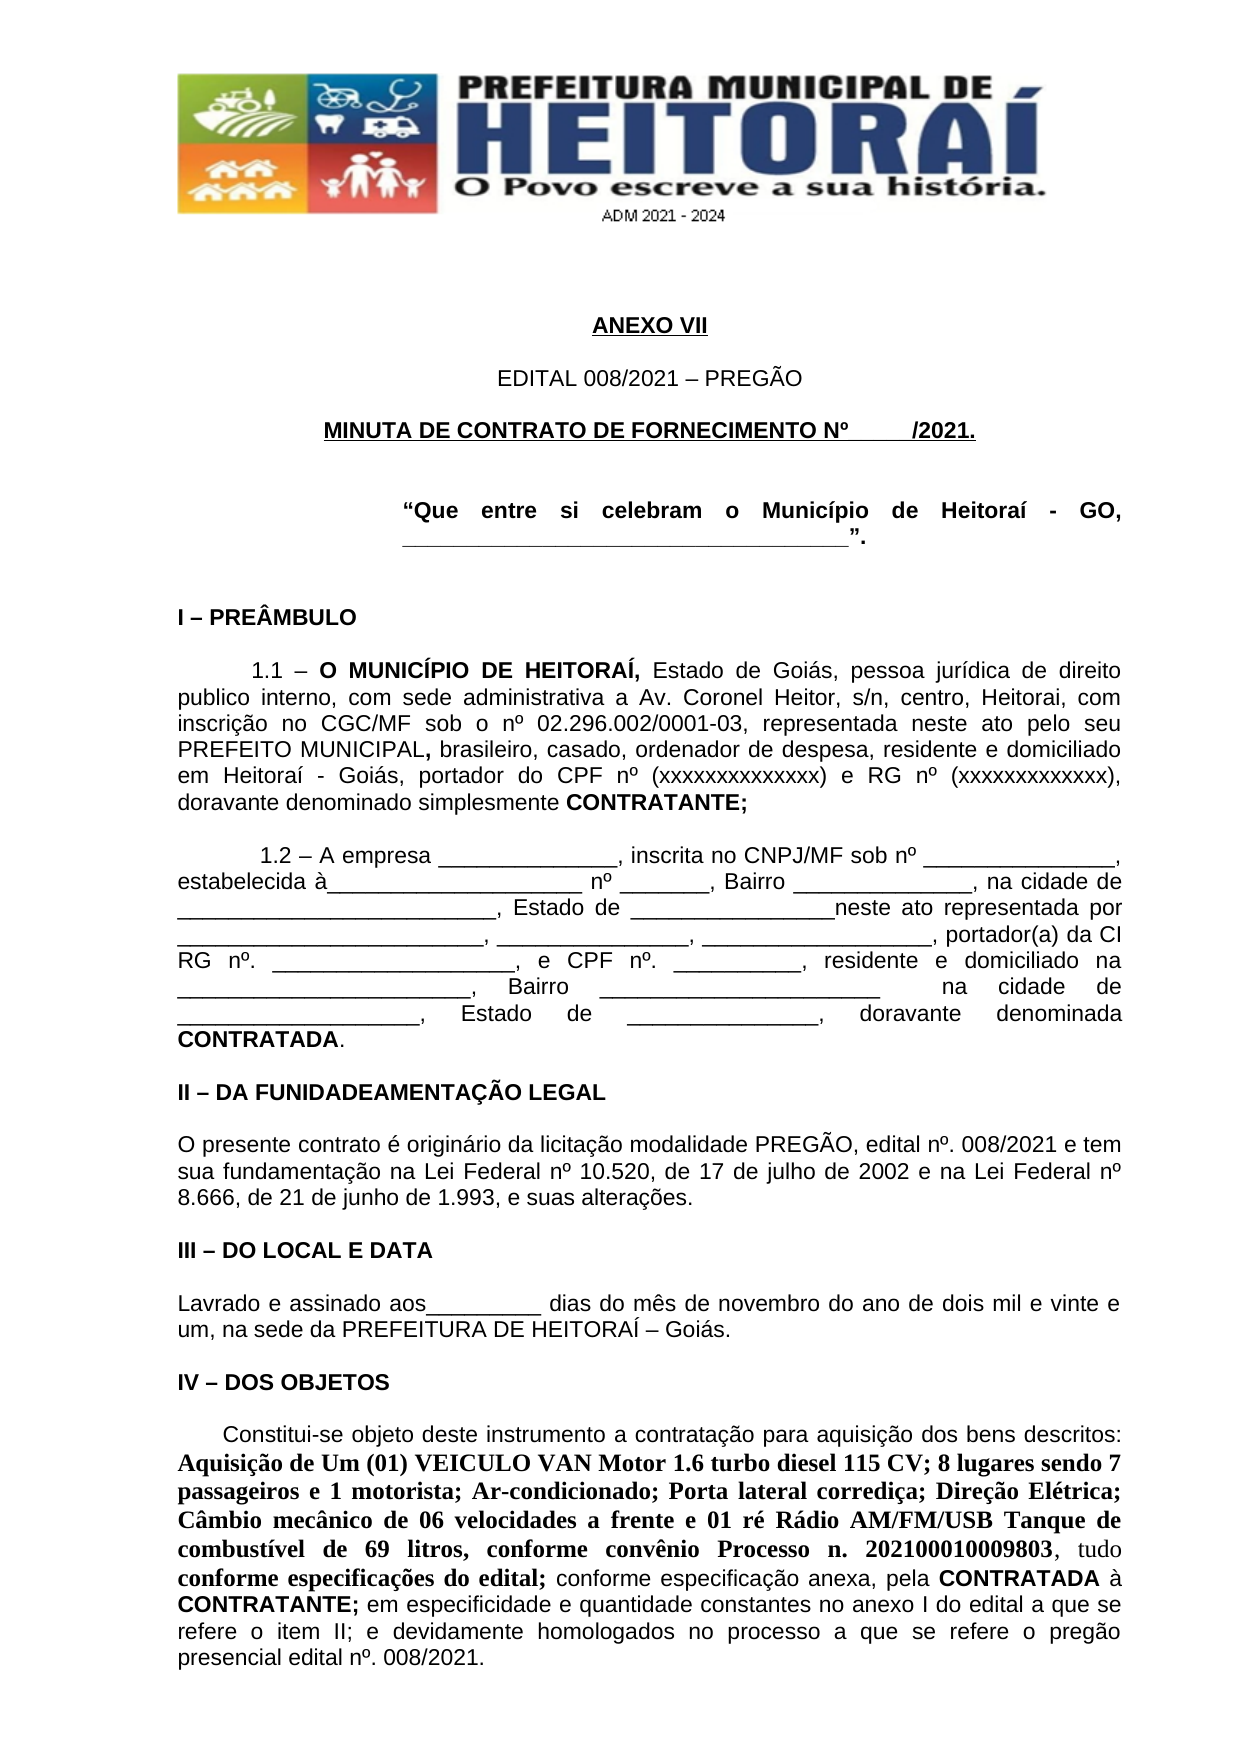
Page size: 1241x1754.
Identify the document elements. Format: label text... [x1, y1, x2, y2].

text 1.1 – O MUNICÍPIO DE HEITORAÍ, Estado de Goiás, pessoa jurídica de direito publico interno, com sede administrativa a Av. Coronel Heitor, s/n, centro, Heitorai, com inscrição no CGC/MF sob o nº 02.296.002/0001-03, representada neste ato pelo seu PREFEITO MUNICIPAL, brasileiro, casado, ordenador de despesa, residente e domiciliado em Heitoraí - Goiás, portador do CPF nº (xxxxxxxxxxxxxx) e RG nº (xxxxxxxxxxxxx), doravante denominado simplesmente CONTRATANTE; [177, 657, 1122, 815]
text Lavrado e assinado aos_________ dias do mês de novembro do ano de dois mil e vinte e um, na sede da PREFEITURA DE HEITORAÍ – Goiás. [177, 1289, 1122, 1342]
text IV – DOS OBJETOS [177, 1369, 1122, 1395]
text III – DO LOCAL E DATA [177, 1237, 1122, 1263]
text MINUTA DE CONTRATO DE FORNECIMENTO Nº_____/2021. [177, 417, 1122, 444]
title EDITAL 008/2021 – PREGÃO [177, 365, 1122, 391]
text II – DA FUNIDADEAMENTAÇÃO LEGAL [177, 1079, 1122, 1105]
text “Que entre si celebram o Município de Heitoraí - GO, ___________________________________”. [402, 497, 1122, 549]
text I – PREÂMBULO [177, 604, 1122, 631]
picture [177, 73, 1063, 233]
text Constitui-se objeto deste instrumento a contratação para aquisição dos bens descritos: Aquisição de Um (01) VEICULO VAN Motor 1.6 turbo diesel 115 CV; 8 lugares sendo 7 passageiros e 1 motorista; Ar-condicionado; Porta lateral corrediça; Direção Elétrica; Câmbio mecânico de 06 velocidades a frente e 01 ré Rádio AM/FM/USB Tanque de combustível de 69 litros, conforme convênio Processo n. 202100010009803, tudo conforme especificações do edital; conforme especificação anexa, pela CONTRATADA à CONTRATANTE; em especificidade e quantidade constantes no anexo I do edital a que se refere o item II; e devidamente homologados no processo a que se refere o pregão presencial edital nº. 008/2021. [177, 1421, 1122, 1671]
title ANEXO VII [177, 312, 1122, 338]
text O presente contrato é originário da licitação modalidade PREGÃO, edital nº. 008/2021 e tem sua fundamentação na Lei Federal nº 10.520, de 17 de julho de 2002 e na Lei Federal nº 8.666, de 21 de junho de 1.993, e suas alterações. [177, 1131, 1122, 1211]
text 1.2 – A empresa ______________, inscrita no CNPJ/MF sob nº _______________, estabelecida à____________________ nº _______, Bairro ______________, na cidade de _________________________, Estado de ________________neste ato representada por ________________________, _______________, __________________, portador(a) da CI RG nº. ___________________, e CPF nº. __________, residente e domiciliado na _______________________, Bairro ______________________ na cidade de ___________________, Estado de _______________, doravante denominada CONTRATADA. [177, 842, 1122, 1052]
